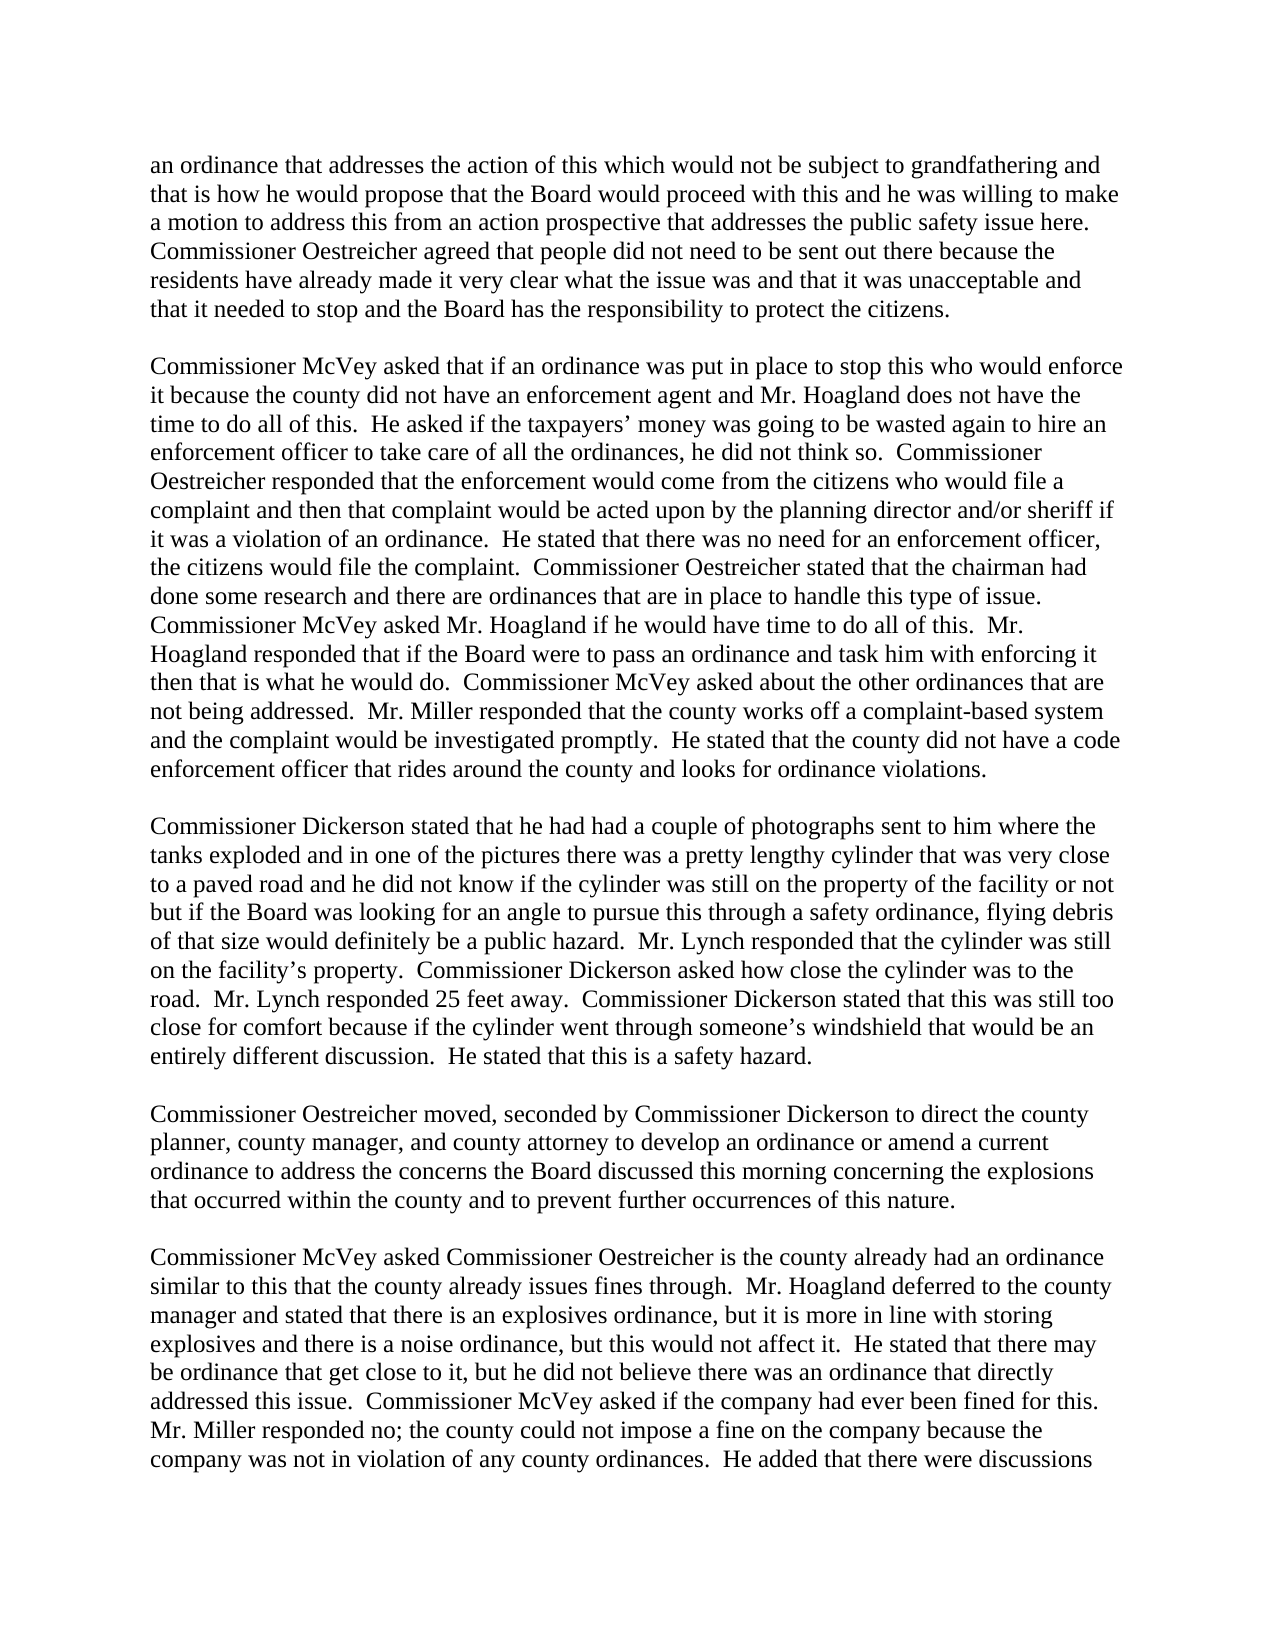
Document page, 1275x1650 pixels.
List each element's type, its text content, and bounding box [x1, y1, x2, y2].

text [150, 1242, 1125, 1472]
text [150, 150, 1125, 322]
text Commissioner Dickerson stated that he had had a couple of photographs sent to him where the tanks exploded and in one of the pictures there was a pretty lengthy cylinder that was very close to a paved road and he did not know if the cylinder was still on the property of the facility or not but if the Board was looking for an angle to pursue this through a safety ordinance, flying debris of that size would definitely be a public hazard. Mr. Lynch responded that the cylinder was still on the facility’s property. Commissioner Dickerson asked how close the cylinder was to the road. Mr. Lynch responded 25 feet away. Commissioner Dickerson stated that this was still too close for comfort because if the cylinder went through someone’s windshield that would be an entirely different discussion. He stated that this is a safety hazard. [150, 811, 1125, 1070]
text Commissioner Oestreicher moved, seconded by Commissioner Dickerson to direct the county planner, county manager, and county attorney to develop an ordinance or amend a current ordinance to address the concerns the Board discussed this morning concerning the explosions that occurred within the county and to prevent further occurrences of this nature. [150, 1099, 1125, 1214]
text Commissioner McVey asked that if an ordinance was put in place to stop this who would enforce it because the county did not have an enforcement agent and Mr. Hoagland does not have the time to do all of this. He asked if the taxpayers’ money was going to be wasted again to hire an enforcement officer to take care of all the ordinances, he did not think so. Commissioner Oestreicher responded that the enforcement would come from the citizens who would file a complaint and then that complaint would be acted upon by the planning director and/or sheriff if it was a violation of an ordinance. He stated that there was no need for an enforcement officer, the citizens would file the complaint. Commissioner Oestreicher stated that the chairman had done some research and there are ordinances that are in place to handle this type of issue. Commissioner McVey asked Mr. Hoagland if he would have time to do all of this. Mr. Hoagland responded that if the Board were to pass an ordinance and task him with enforcing it then that is what he would do. Commissioner McVey asked about the other ordinances that are not being addressed. Mr. Miller responded that the county works off a complaint-based system and the complaint would be investigated promptly. He stated that the county did not have a code enforcement officer that rides around the county and looks for ordinance violations. [150, 351, 1125, 782]
